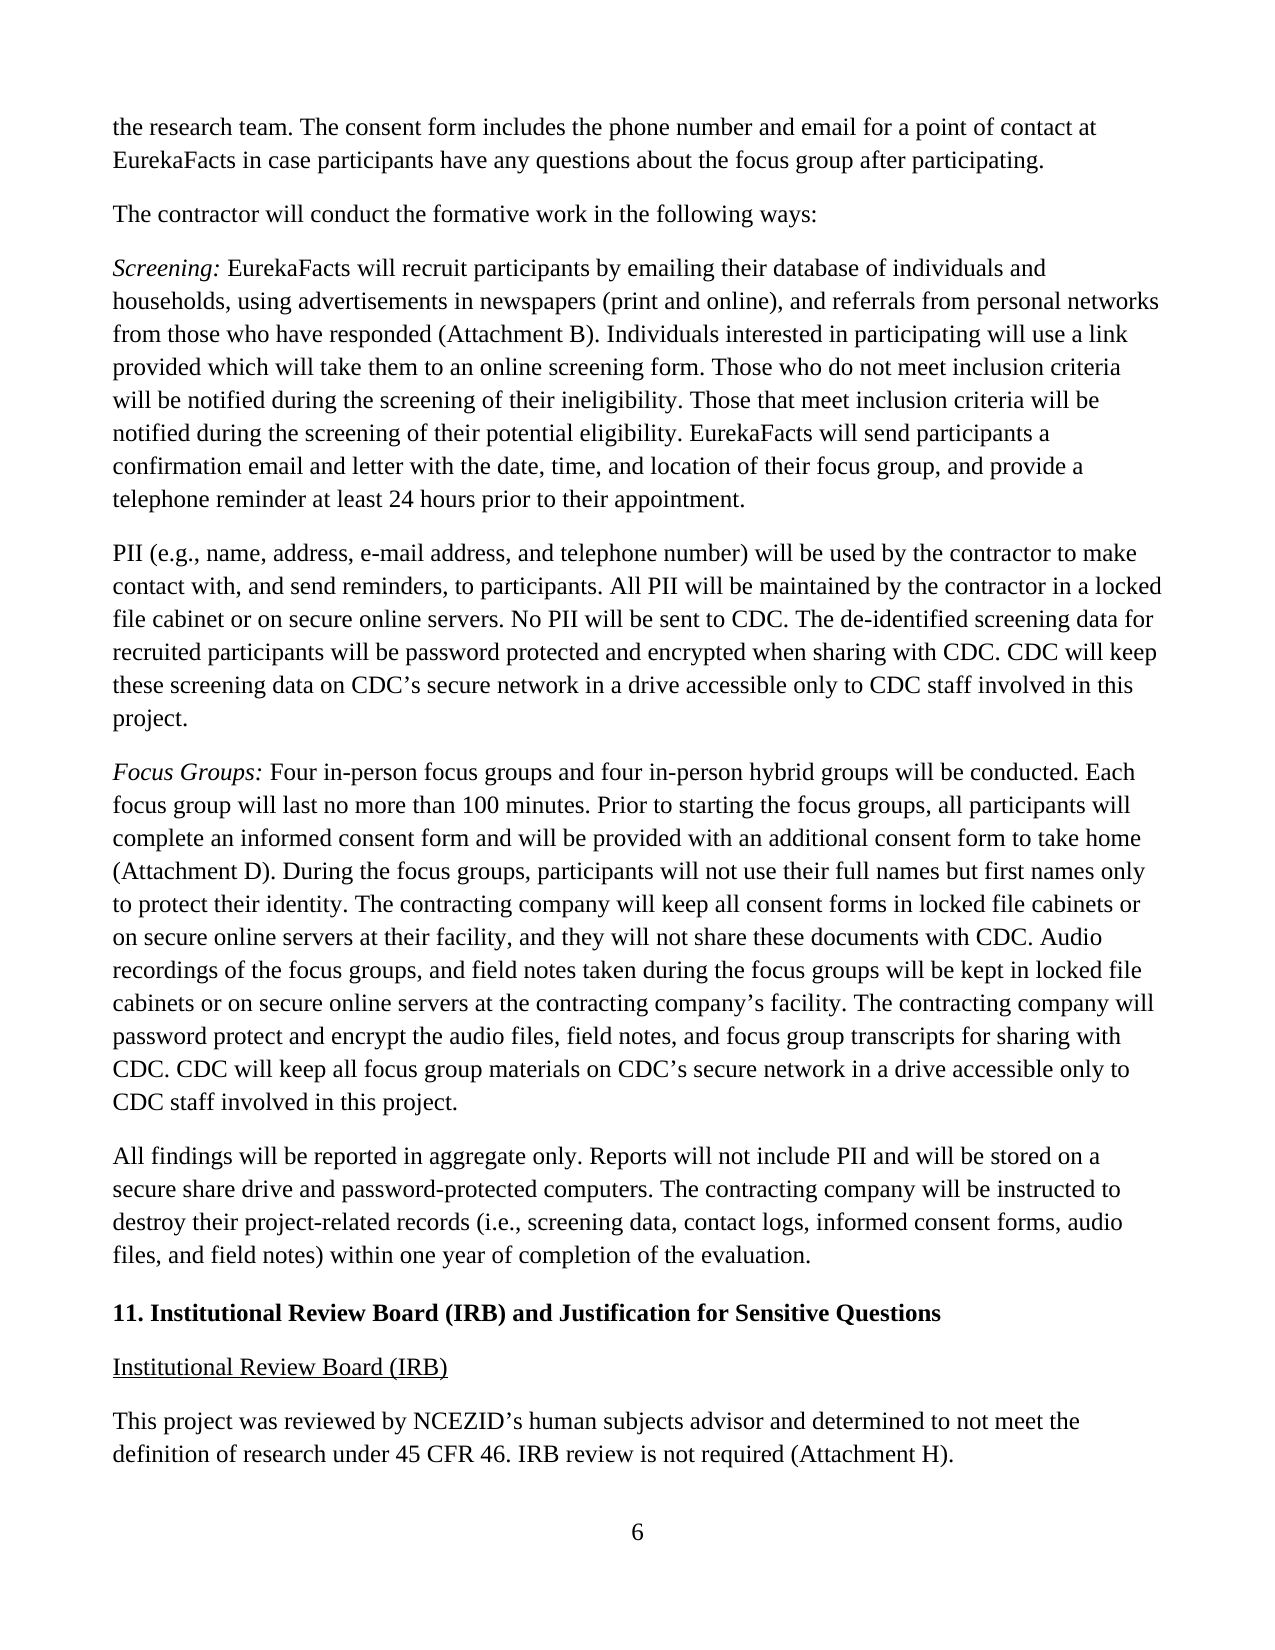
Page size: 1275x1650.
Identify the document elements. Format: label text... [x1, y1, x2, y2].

text Screening: EurekaFacts will recruit participants by emailing their database of individuals and households, using advertisements in newspapers (print and online), and referrals from personal networks from those who have responded (Attachment B). Individuals interested in participating will use a link provided which will take them to an online screening form. Those who do not meet inclusion criteria will be notified during the screening of their ineligibility. Those that meet inclusion criteria will be notified during the screening of their potential eligibility. EurekaFacts will send participants a confirmation email and letter with the date, time, and location of their focus group, and provide a telephone reminder at least 24 hours prior to their appointment. [112, 253, 1162, 513]
text All findings will be reported in aggregate only. Reports will not include PII and will be stored on a secure share drive and password-protected computers. The contracting company will be instructed to destroy their project-related records (i.e., screening data, contact logs, informed consent forms, audio files, and field notes) within one year of completion of the evaluation. [112, 1141, 1162, 1269]
text The contractor will conduct the formative work in the following ways: [112, 199, 1162, 228]
text This project was reviewed by NCEZID’s human subjects advisor and determined to not meet the definition of research under 45 CFR 46. IRB review is not required (Attachment H). [112, 1406, 1162, 1468]
text Focus Groups: Four in-person focus groups and four in-person hybrid groups will be conducted. Each focus group will last no more than 100 minutes. Prior to starting the focus groups, all participants will complete an informed consent form and will be provided with an additional consent form to take home (Attachment D). During the focus groups, participants will not use their full names but first names only to protect their identity. The contracting company will keep all consent forms in locked file cabinets or on secure online servers at their facility, and they will not share these documents with CDC. Audio recordings of the focus groups, and field notes taken during the focus groups will be kept in locked file cabinets or on secure online servers at the contracting company’s facility. The contracting company will password protect and encrypt the audio files, field notes, and focus group transcripts for sharing with CDC. CDC will keep all focus group materials on CDC’s secure network in a drive accessible only to CDC staff involved in this project. [112, 757, 1162, 1116]
text PII (e.g., name, address, e-mail address, and telephone number) will be used by the contractor to make contact with, and send reminders, to participants. All PII will be maintained by the contractor in a locked file cabinet or on secure online servers. No PII will be sent to CDC. The de-identified screening data for recruited participants will be password protected and encrypted when sharing with CDC. CDC will keep these screening data on CDC’s secure network in a drive accessible only to CDC staff involved in this project. [112, 538, 1162, 732]
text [112, 112, 1162, 174]
text Institutional Review Board (IRB) [112, 1352, 1162, 1381]
subtitle Institutional Review Board (IRB) and Justification for Sensitive Questions [112, 1298, 1162, 1327]
